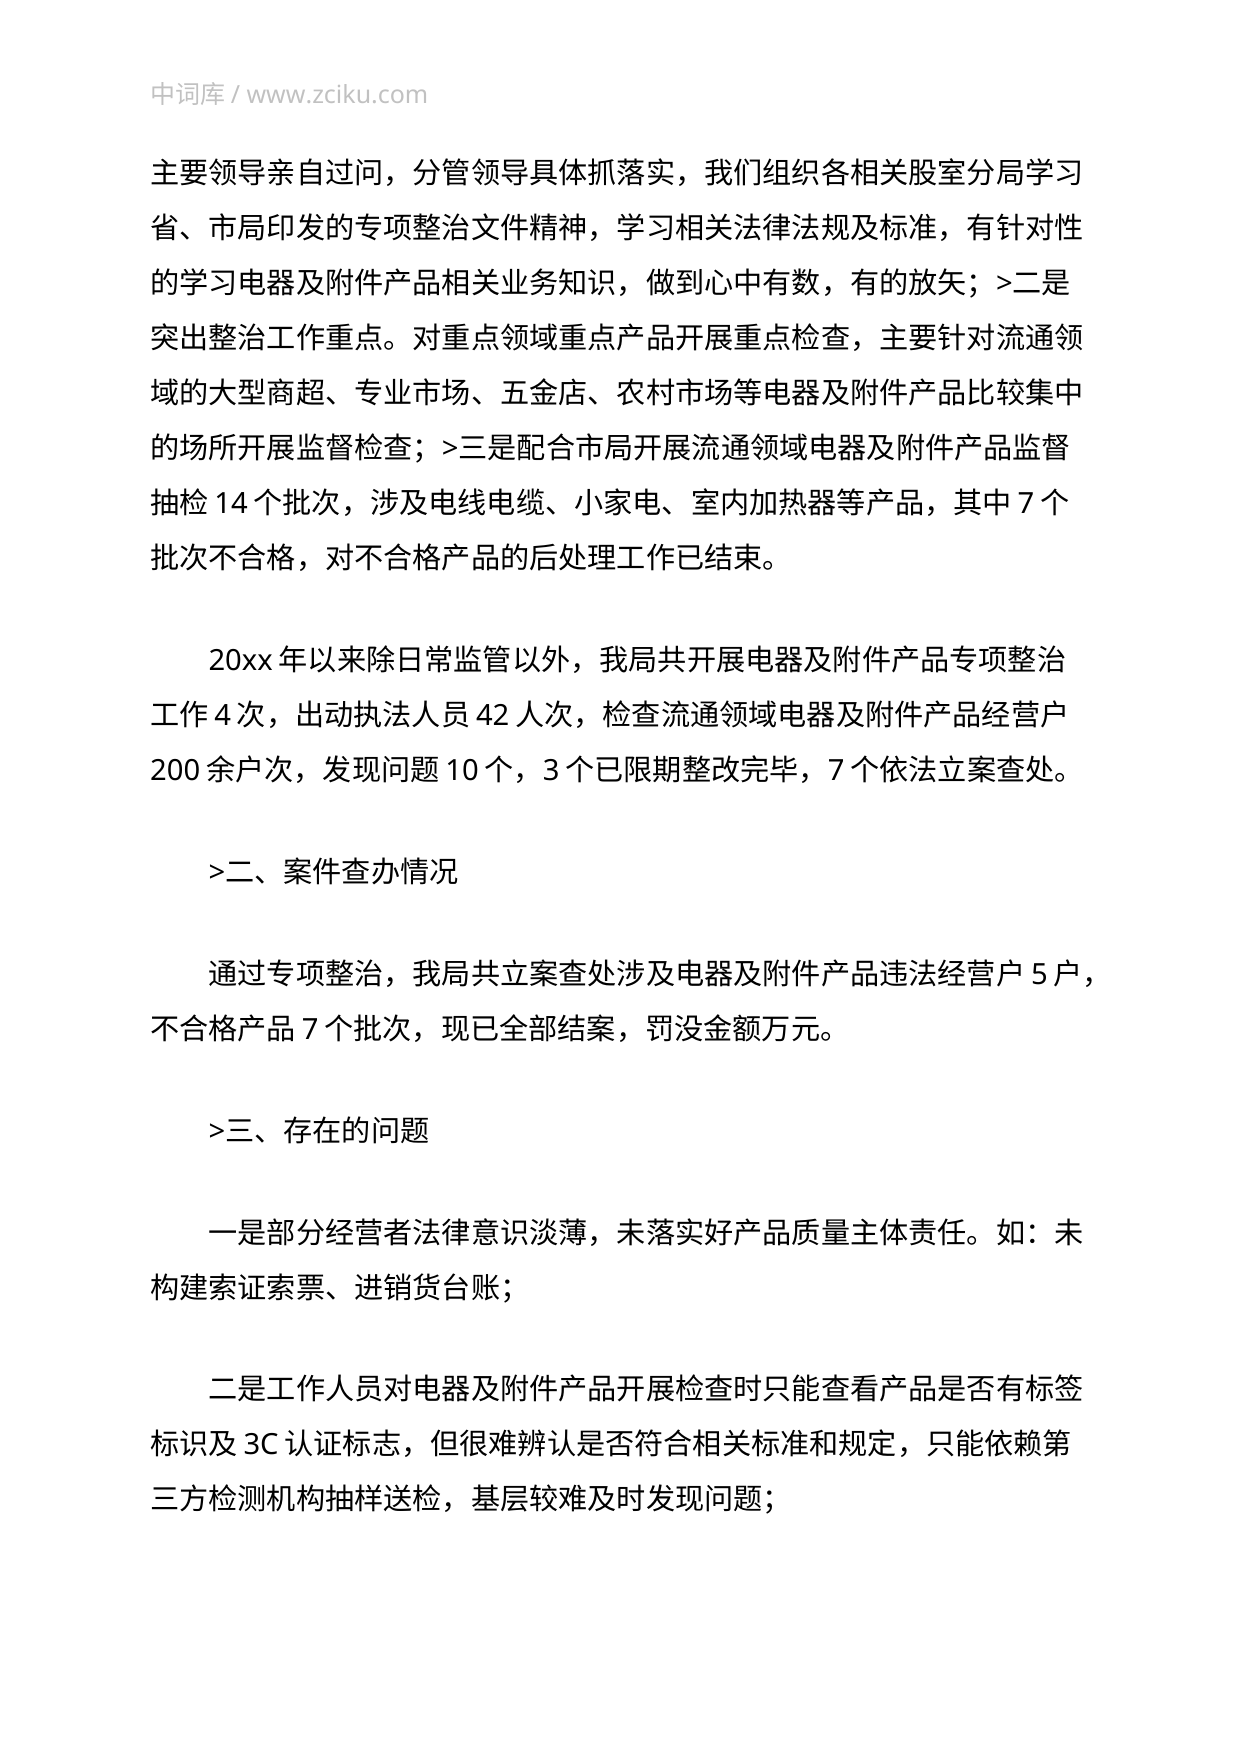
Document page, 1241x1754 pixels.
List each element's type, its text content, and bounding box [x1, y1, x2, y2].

text 一是部分经营者法律意识淡薄，未落实好产品质量主体责任。如：未构建索证索票、进销货台账； [150, 1209, 1090, 1306]
text >三、存在的问题 [150, 1107, 1090, 1150]
text 20xx年以来除日常监管以外，我局共开展电器及附件产品专项整治工作4次，出动执法人员42人次，检查流通领域电器及附件产品经营户200余户次，发现问题10个，3个已限期整改完毕，7个依法立案查处。 [150, 636, 1090, 789]
text 通过专项整治，我局共立案查处涉及电器及附件产品违法经营户5户，不合格产品7个批次，现已全部结案，罚没金额万元。 [150, 950, 1090, 1048]
text >二、案件查办情况 [150, 848, 1090, 891]
text 二是工作人员对电器及附件产品开展检查时只能查看产品是否有标签标识及3C认证标志，但很难辨认是否符合相关标准和规定，只能依赖第三方检测机构抽样送检，基层较难及时发现问题； [150, 1366, 1090, 1518]
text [150, 150, 1090, 577]
